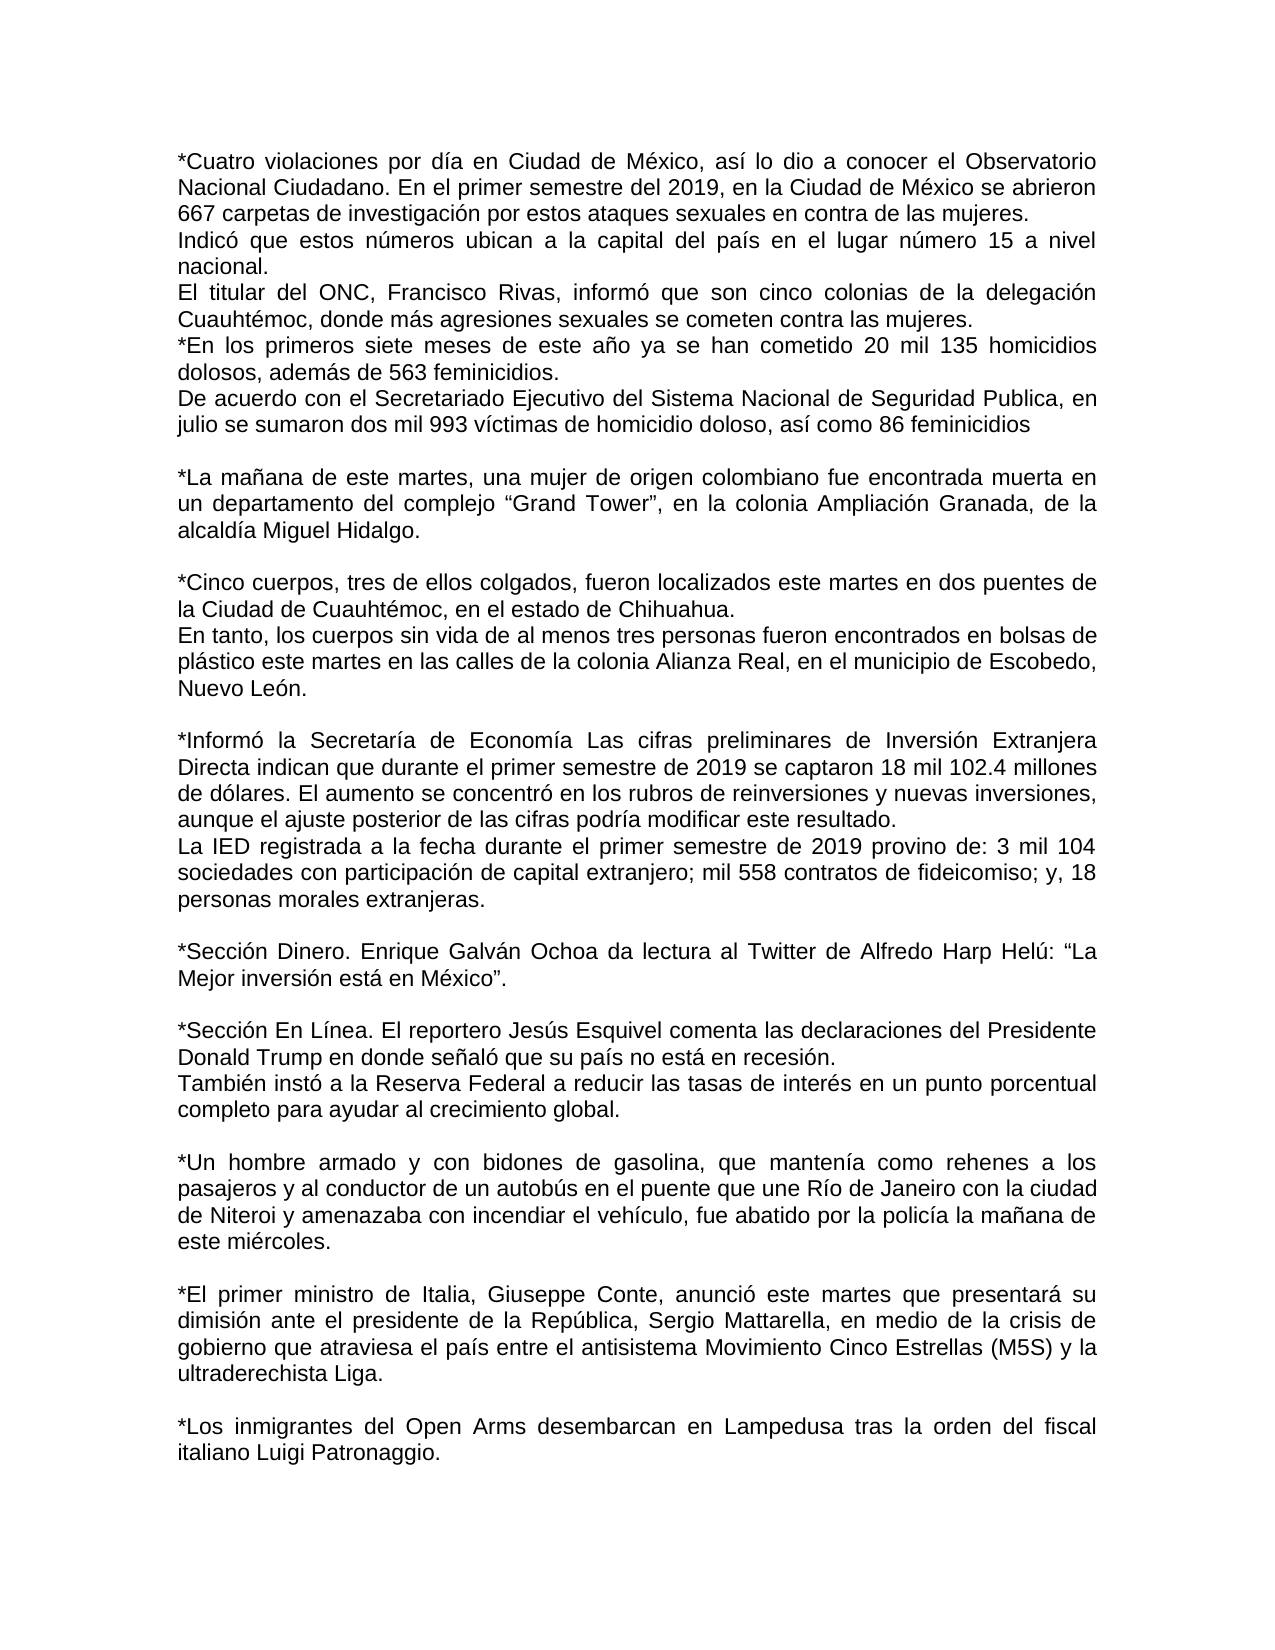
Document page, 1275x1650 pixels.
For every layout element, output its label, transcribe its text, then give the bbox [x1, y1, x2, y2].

text *Informó la Secretaría de Economía Las cifras preliminares de Inversión Extranjera Directa indican que durante el primer semestre de 2019 se captaron 18 mil 102.4 millones de dólares. El aumento se concentró en los rubros de reinversiones y nuevas inversiones, aunque el ajuste posterior de las cifras podría modificar este resultado. [177, 727, 1098, 833]
text *Un hombre armado y con bidones de gasolina, que mantenía como rehenes a los pasajeros y al conductor de un autobús en el puente que une Río de Janeiro con la ciudad de Niteroi y amenazaba con incendiar el vehículo, fue abatido por la policía la mañana de este miércoles. [177, 1149, 1098, 1254]
text El titular del ONC, Francisco Rivas, informó que son cinco colonias de la delegación Cuauhtémoc, donde más agresiones sexuales se cometen contra las mujeres. [177, 279, 1098, 332]
text *Cinco cuerpos, tres de ellos colgados, fueron localizados este martes en dos puentes de la Ciudad de Cuauhtémoc, en el estado de Chihuahua. [177, 569, 1098, 622]
text *Sección En Línea. El reportero Jesús Esquivel comenta las declaraciones del Presidente Donald Trump en donde señaló que su país no está en recesión. [177, 1017, 1098, 1070]
text *El primer ministro de Italia, Giuseppe Conte, anunció este martes que presentará su dimisión ante el presidente de la República, Sergio Mattarella, en medio de la crisis de gobierno que atraviesa el país entre el antisistema Movimiento Cinco Estrellas (M5S) y la ultraderechista Liga. [177, 1281, 1098, 1386]
text *Cuatro violaciones por día en Ciudad de México, así lo dio a conocer el Observatorio Nacional Ciudadano. En el primer semestre del 2019, en la Ciudad de México se abrieron 667 carpetas de investigación por estos ataques sexuales en contra de las mujeres. [177, 148, 1098, 227]
text De acuerdo con el Secretariado Ejecutivo del Sistema Nacional de Seguridad Publica, en julio se sumaron dos mil 993 víctimas de homicidio doloso, así como 86 feminicidios [177, 385, 1098, 437]
text *La mañana de este martes, una mujer de origen colombiano fue encontrada muerta en un departamento del complejo “Grand Tower”, en la colonia Ampliación Granada, de la alcaldía Miguel Hidalgo. [177, 464, 1098, 543]
text La IED registrada a la fecha durante el primer semestre de 2019 provino de: 3 mil 104 sociedades con participación de capital extranjero; mil 558 contratos de fideicomiso; y, 18 personas morales extranjeras. [177, 833, 1098, 912]
text *Sección Dinero. Enrique Galván Ochoa da lectura al Twitter de Alfredo Harp Helú: “La Mejor inversión está en México”. [177, 938, 1098, 991]
text *Los inmigrantes del Open Arms desembarcan en Lampedusa tras la orden del fiscal italiano Luigi Patronaggio. [177, 1413, 1098, 1465]
text Indicó que estos números ubican a la capital del país en el lugar número 15 a nivel nacional. [177, 227, 1098, 279]
text También instó a la Reserva Federal a reducir las tasas de interés en un punto porcentual completo para ayudar al crecimiento global. [177, 1070, 1098, 1123]
text En tanto, los cuerpos sin vida de al menos tres personas fueron encontrados en bolsas de plástico este martes en las calles de la colonia Alianza Real, en el municipio de Escobedo, Nuevo León. [177, 622, 1098, 701]
text *En los primeros siete meses de este año ya se han cometido 20 mil 135 homicidios dolosos, además de 563 feminicidios. [177, 332, 1098, 385]
